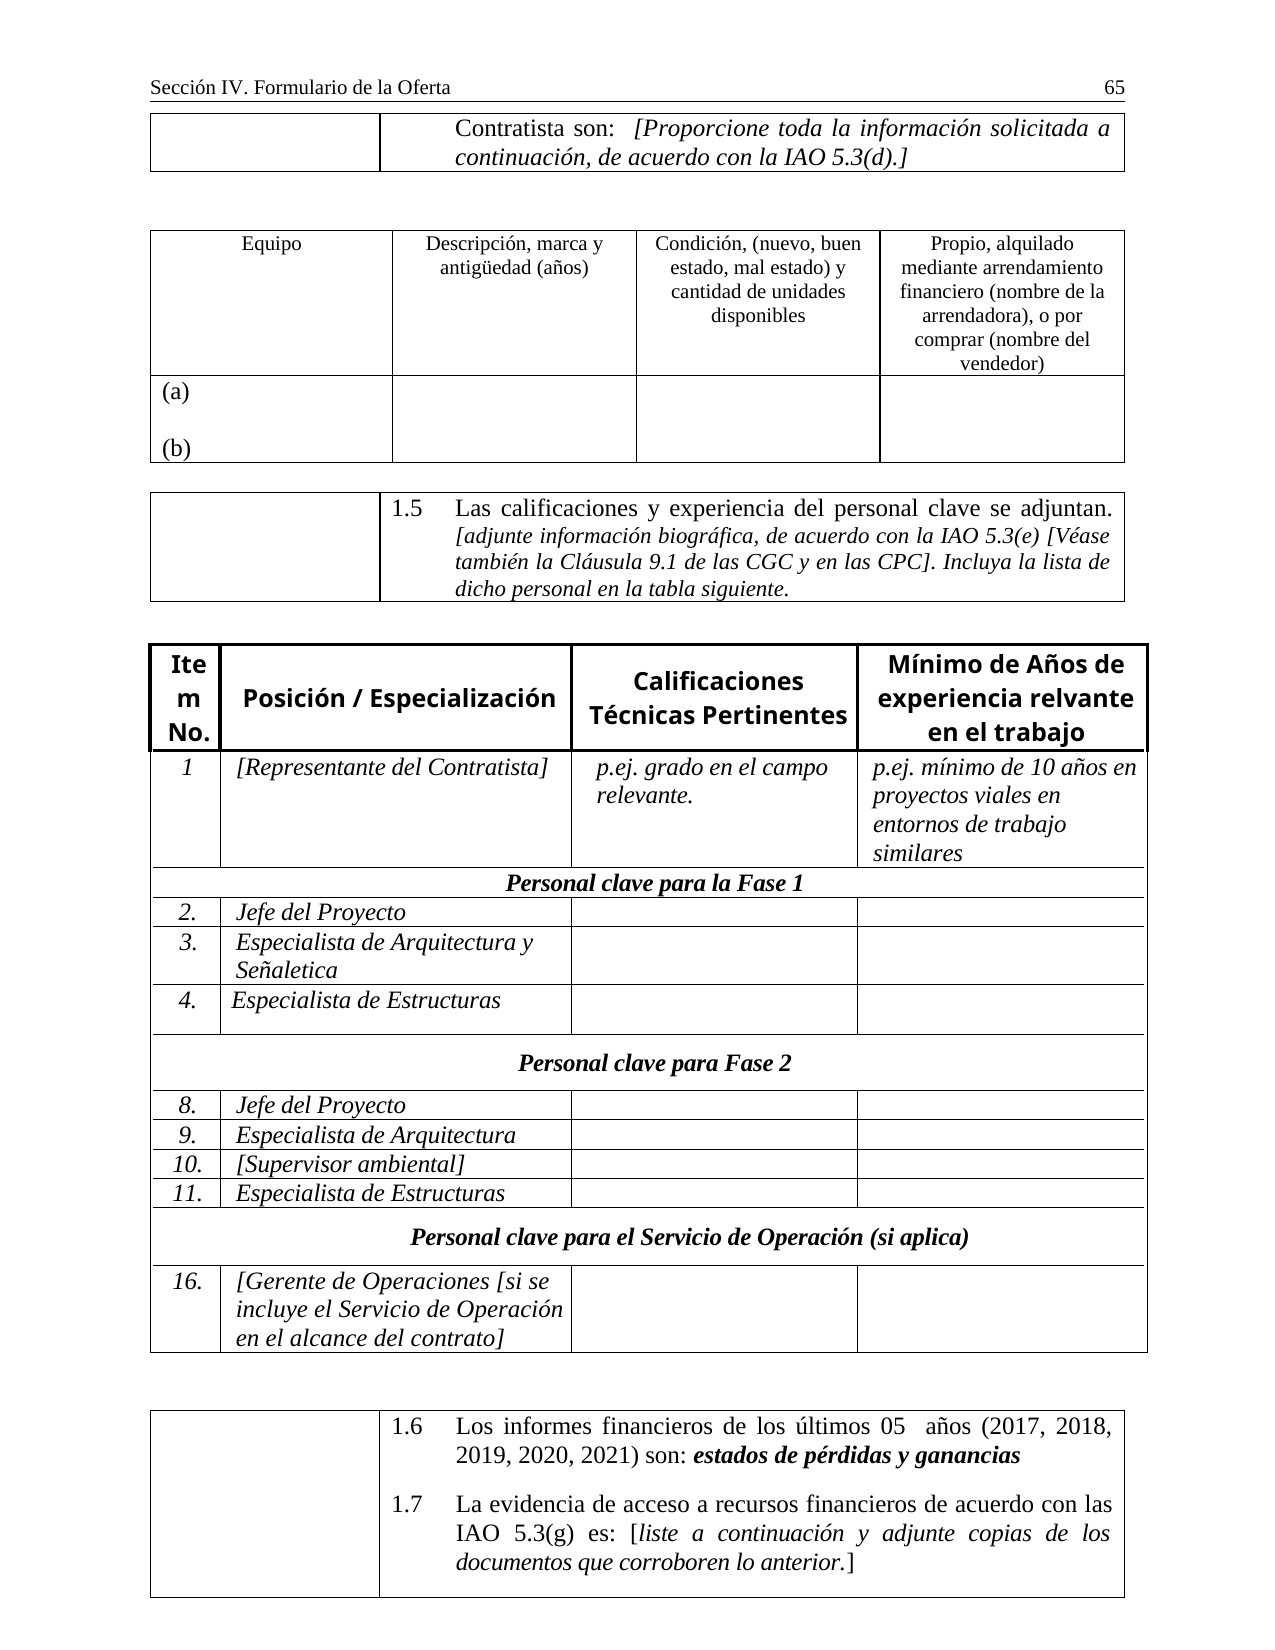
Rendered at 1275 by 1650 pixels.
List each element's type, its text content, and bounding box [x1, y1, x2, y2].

table_cell [858, 1265, 1147, 1352]
table_header Item No. [152, 646, 218, 748]
table_cell 16. [151, 1265, 220, 1352]
table_cell [572, 1179, 857, 1207]
table_cell [881, 376, 1124, 462]
table_header 1.5 Las calificaciones y experiencia del personal clave se adjuntan. [adjunte información biográfica, de acuerdo con la IAO 5.3(e) [Véase también la Cláusula 9.1 de las CGC y en las CPC]. Incluya la lista de dicho personal en la tabla siguiente. [381, 493, 1124, 601]
table_cell Especialista de Arquitectura y Señaletica [221, 927, 571, 984]
table_header [151, 1411, 379, 1597]
table_cell Especialista de Estructuras [221, 985, 571, 1034]
table_cell 3. [151, 926, 220, 984]
table_header Descripción, marca y antigüedad (años) [393, 231, 636, 375]
table_header Mínimo de Años de experiencia relvante en el trabajo [859, 646, 1146, 748]
table_cell [572, 1120, 857, 1149]
table_cell [572, 898, 857, 926]
table_cell [858, 897, 1147, 926]
table_cell [572, 1091, 857, 1119]
table_cell [858, 1149, 1147, 1178]
table_cell 9. [151, 1119, 220, 1149]
table_cell [393, 376, 636, 462]
table_cell Especialista de Estructuras [221, 1179, 571, 1207]
table_cell [637, 376, 879, 462]
table_cell 11. [151, 1178, 220, 1207]
table_cell [858, 1090, 1147, 1119]
table_header Condición, (nuevo, buen estado, mal estado) y cantidad de unidades disponibles [637, 231, 879, 375]
table_cell [572, 985, 857, 1034]
table_cell (a) (b) [151, 376, 392, 462]
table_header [380, 1411, 1124, 1597]
table_cell [Supervisor ambiental] [221, 1150, 571, 1178]
table_cell p.ej. mínimo de 10 años en proyectos viales en entornos de trabajo similares [858, 749, 1147, 867]
table_header [151, 114, 379, 171]
table_cell 10. [151, 1149, 220, 1178]
table_cell Personal clave para el Servicio de Operación (si aplica) [151, 1207, 1147, 1265]
table_cell 4. [151, 984, 220, 1034]
table_cell [858, 1178, 1147, 1207]
table_header Propio, alquilado mediante arrendamiento financiero (nombre de la arrendadora), o por comprar (nombre del vendedor) [881, 231, 1124, 375]
table_header Posición / Especialización [222, 646, 570, 748]
table_header Equipo [151, 231, 392, 375]
table_cell [572, 927, 857, 984]
table_cell 1 [151, 750, 220, 867]
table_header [381, 114, 1124, 171]
table_cell [Gerente de Operaciones [si se incluye el Servicio de Operación en el alcance del contrato] [221, 1266, 571, 1352]
table_cell p.ej. grado en el campo relevante. [572, 752, 857, 867]
table_header Calificaciones Técnicas Pertinentes [573, 646, 856, 748]
table_cell [572, 1266, 857, 1352]
table_cell 8. [151, 1090, 220, 1119]
table_cell [572, 1150, 857, 1178]
table_cell [858, 926, 1147, 984]
table_cell [858, 984, 1147, 1034]
table_cell Especialista de Arquitectura [221, 1120, 571, 1149]
table_cell Personal clave para Fase 2 [151, 1034, 1147, 1090]
table_cell Personal clave para la Fase 1 [151, 867, 1147, 897]
table_cell Jefe del Proyecto [221, 1091, 571, 1119]
table_cell [858, 1119, 1147, 1149]
table_header [151, 493, 379, 601]
table_cell Jefe del Proyecto [221, 898, 571, 926]
table_cell 2. [151, 897, 220, 926]
table_cell [Representante del Contratista] [221, 752, 571, 867]
